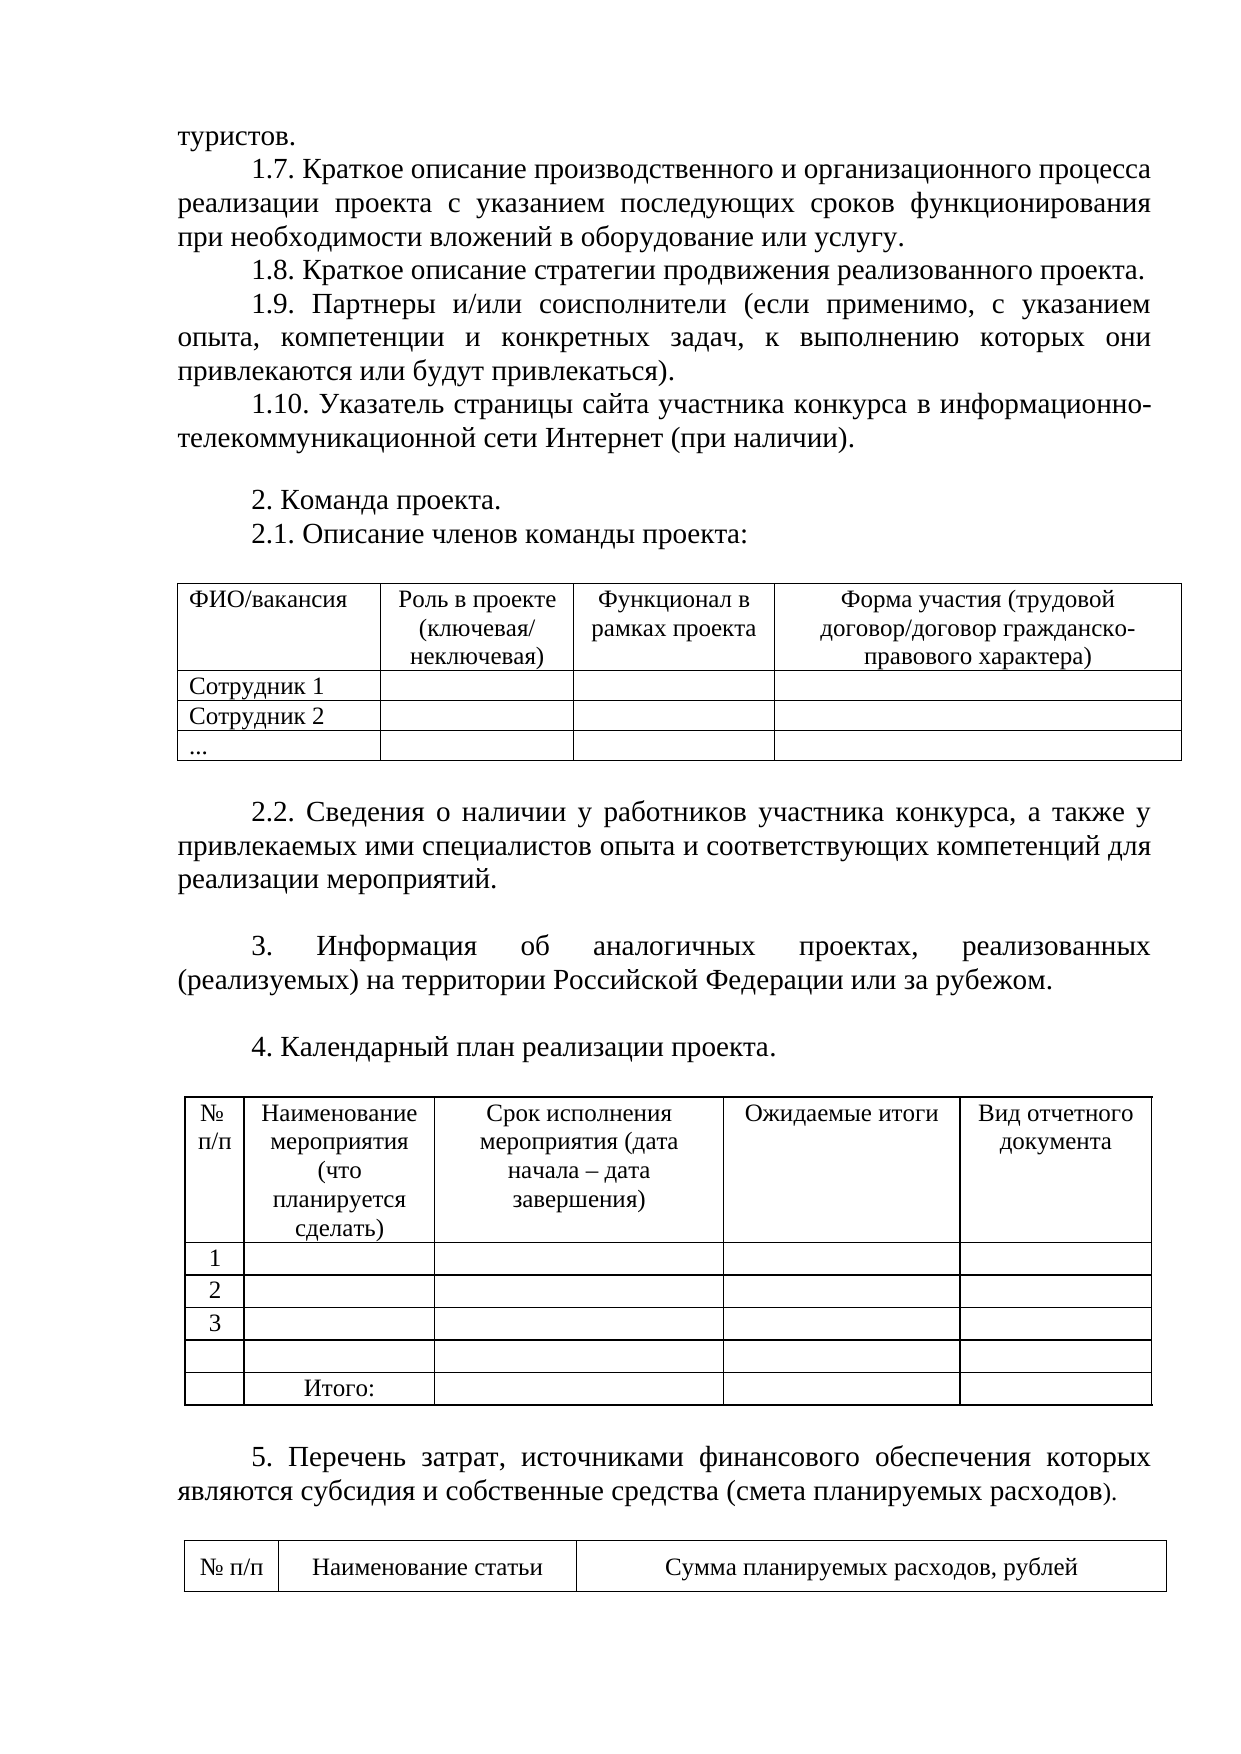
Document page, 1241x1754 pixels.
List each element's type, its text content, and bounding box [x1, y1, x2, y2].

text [177, 118, 1152, 152]
table_header Роль в проекте (ключевая/ неключевая) [381, 584, 573, 670]
table_cell [775, 671, 1181, 700]
table_cell [961, 1308, 1151, 1339]
table_cell [435, 1308, 723, 1339]
table_header № п/п [186, 1098, 243, 1241]
table_cell 2 [186, 1276, 243, 1307]
table_cell [186, 1341, 243, 1372]
table_cell [574, 671, 774, 700]
table_cell [961, 1373, 1151, 1404]
table_header Функционал в рамках проекта [574, 584, 774, 670]
table_cell [381, 701, 573, 730]
text 2.1. Описание членов команды проекта: [177, 516, 1152, 549]
text 5. Перечень затрат, источниками финансового обеспечения которых являются субсидия и собственные средства (смета планируемых расходов). [177, 1439, 1152, 1507]
text 1.7. Краткое описание производственного и организационного процесса реализации проекта с указанием последующих сроков функционирования при необходимости вложений в оборудование или услугу. [177, 152, 1152, 252]
table_cell ... [178, 731, 380, 759]
table_header Вид отчетного документа [961, 1098, 1151, 1241]
text 2.2. Сведения о наличии у работников участника конкурса, а также у привлекаемых ими специалистов опыта и соответствующих компетенций для реализации мероприятий. [177, 794, 1152, 895]
table_cell [961, 1243, 1151, 1274]
table_cell [775, 731, 1181, 759]
text 3. Информация об аналогичных проектах, реализованных (реализуемых) на территории Российской Федерации или за рубежом. [177, 928, 1152, 995]
text 1.8. Краткое описание стратегии продвижения реализованного проекта. [177, 252, 1152, 286]
table_cell [245, 1341, 434, 1372]
table_cell [435, 1373, 723, 1404]
table_header Срок исполнения мероприятия (дата начала – дата завершения) [435, 1098, 723, 1241]
table_cell Сотрудник 1 [178, 671, 380, 700]
table_cell [574, 701, 774, 730]
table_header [279, 1541, 576, 1591]
table_cell [435, 1276, 723, 1307]
table_cell [245, 1308, 434, 1339]
table_cell [381, 671, 573, 700]
table_header Ожидаемые итоги [724, 1098, 959, 1241]
table_cell [381, 731, 573, 759]
table_cell [245, 1276, 434, 1307]
table_cell [961, 1276, 1151, 1307]
table_cell 1 [186, 1243, 243, 1274]
table_header № п/п [185, 1541, 278, 1591]
table_cell [435, 1341, 723, 1372]
table_cell [245, 1243, 434, 1274]
table_cell [724, 1373, 959, 1404]
table_cell [775, 701, 1181, 730]
table_cell [724, 1308, 959, 1339]
table_cell [724, 1243, 959, 1274]
table_cell [724, 1276, 959, 1307]
table_header Наименование мероприятия (что планируется сделать) [245, 1098, 434, 1241]
table_cell [574, 731, 774, 759]
table_cell Сотрудник 2 [178, 701, 380, 730]
table_cell [961, 1341, 1151, 1372]
text 2. Команда проекта. [177, 482, 1152, 516]
table_cell 3 [186, 1308, 243, 1339]
table_header ФИО/вакансия [178, 584, 380, 670]
table_header Сумма планируемых расходов, рублей [577, 1541, 1166, 1591]
table_cell [186, 1373, 243, 1404]
table_cell Итого: [245, 1373, 434, 1404]
table_cell [724, 1341, 959, 1372]
table_header Форма участия (трудовой договор/договор гражданско-правового характера) [775, 584, 1181, 670]
text 1.10. Указатель страницы сайта участника конкурса в информационно-телекоммуникационной сети Интернет (при наличии). [177, 386, 1152, 453]
text 1.9. Партнеры и/или соисполнители (если применимо, с указанием опыта, компетенции и конкретных задач, к выполнению которых они привлекаются или будут привлекаться). [177, 286, 1152, 386]
text 4. Календарный план реализации проекта. [177, 1029, 1152, 1062]
table_cell [435, 1243, 723, 1274]
